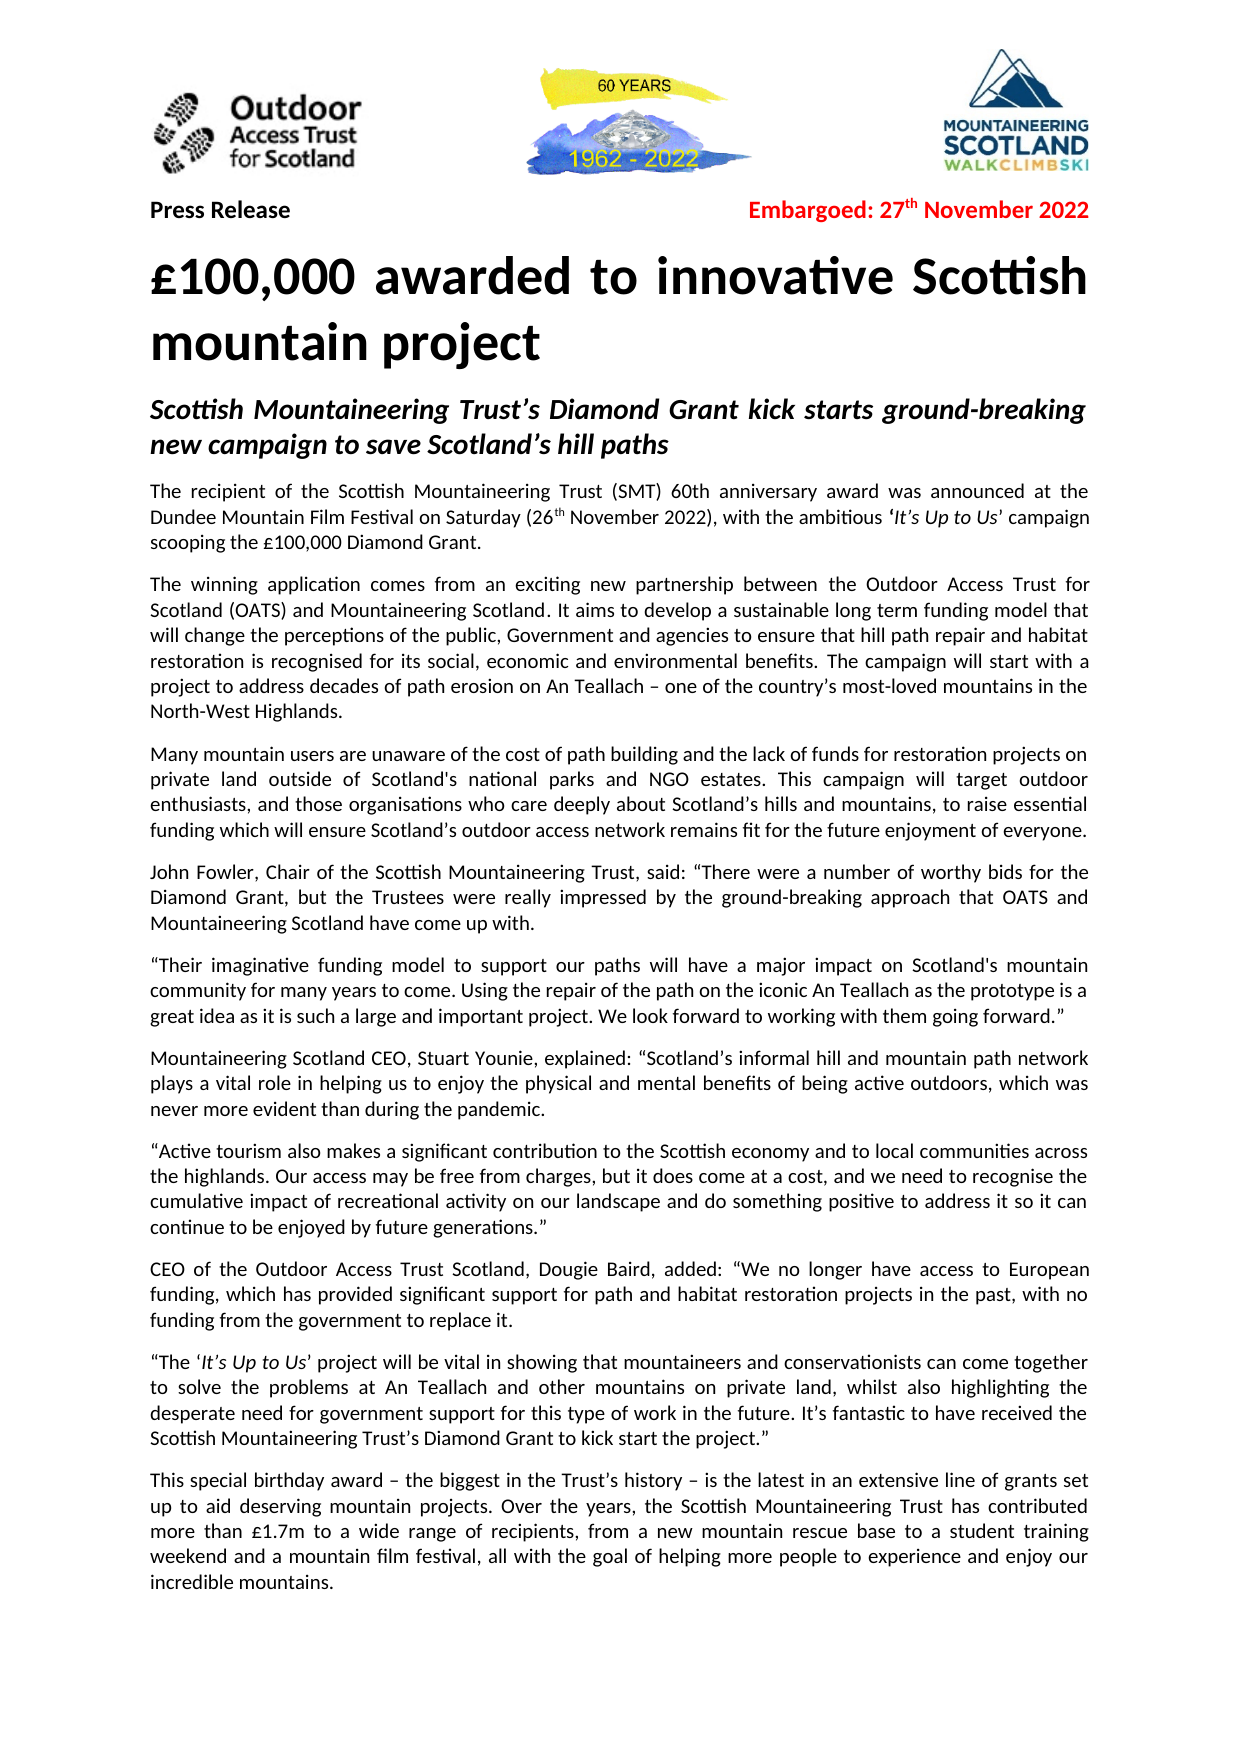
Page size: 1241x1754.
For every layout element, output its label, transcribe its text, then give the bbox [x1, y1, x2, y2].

text £100,000 awarded to innovative Scottish mountain project [150, 242, 1090, 374]
text CEO of the Outdoor Access Trust Scotland, Dougie Baird, added: “We no longer have access to European funding, which has provided significant support for path and habitat restoration projects in the past, with no funding from the government to replace it. [150, 1256, 1090, 1332]
text “Their imaginative funding model to support our paths will have a major impact on Scotland's mountain community for many years to come. Using the repair of the path on the iconic An Teallach as the prototype is a great idea as it is such a large and important project. We look forward to working with them going forward.” [150, 952, 1090, 1028]
text Many mountain users are unaware of the cost of path building and the lack of funds for restoration projects on private land outside of Scotland's national parks and NGO estates. This campaign will target outdoor enthusiasts, and those organisations who care deeply about Scotland’s hills and mountains, to raise essential funding which will ensure Scotland’s outdoor access network remains fit for the future enjoyment of everyone. [150, 741, 1090, 842]
text The winning application comes from an exciting new partnership between the Outdoor Access Trust for Scotland (OATS) and Mountaineering Scotland. It aims to develop a sustainable long term funding model that will change the perceptions of the public, Government and agencies to ensure that hill path repair and habitat restoration is recognised for its social, economic and environmental benefits. The campaign will start with a project to address decades of path erosion on An Teallach – one of the country’s most-loved mountains in the North-West Highlands. [150, 572, 1090, 724]
text This special birthday award – the biggest in the Trust’s history – is the latest in an extensive line of grants set up to aid deserving mountain projects. Over the years, the Scottish Mountaineering Trust has contributed more than £1.7m to a wide range of recipients, from a new mountain rescue base to a student training weekend and a mountain film festival, all with the goal of helping more people to experience and enjoy our incredible mountains. [150, 1467, 1090, 1594]
text John Fowler, Chair of the Scottish Mountaineering Trust, said: “There were a number of worthy bids for the Diamond Grant, but the Trustees were really impressed by the ground-breaking approach that OATS and Mountaineering Scotland have come up with. [150, 859, 1090, 935]
text “Active tourism also makes a significant contribution to the Scottish economy and to local communities across the highlands. Our access may be free from charges, but it does come at a cost, and we need to recognise the cumulative impact of recreational activity on our landscape and do something positive to address it so it can continue to be enjoyed by future generations.” [150, 1138, 1090, 1239]
text “The ‘It’s Up to Us’ project will be vital in showing that mountaineers and conservationists can come together to solve the problems at An Teallach and other mountains on private land, whilst also highlighting the desperate need for government support for this type of work in the future. It’s fantastic to have received the Scottish Mountaineering Trust’s Diamond Grant to kick start the project.” [150, 1349, 1090, 1451]
text Press Release Embargoed: 27th November 2022 [150, 195, 1090, 225]
text Scottish Mountaineering Trust’s Diamond Grant kick starts ground-breaking new campaign to save Scotland’s hill paths [150, 391, 1090, 462]
text Mountaineering Scotland CEO, Stuart Younie, explained: “Scotland’s informal hill and mountain path network plays a vital role in helping us to enjoy the physical and mental benefits of being active outdoors, which was never more evident than during the pandemic. [150, 1045, 1090, 1121]
picture [943, 49, 1089, 171]
picture [150, 83, 369, 181]
picture [524, 60, 754, 181]
text The recipient of the Scottish Mountaineering Trust (SMT) 60th anniversary award was announced at the Dundee Mountain Film Festival on Saturday (26th November 2022), with the ambitious ‘It’s Up to Us’ campaign scooping the £100,000 Diamond Grant. [150, 479, 1090, 555]
